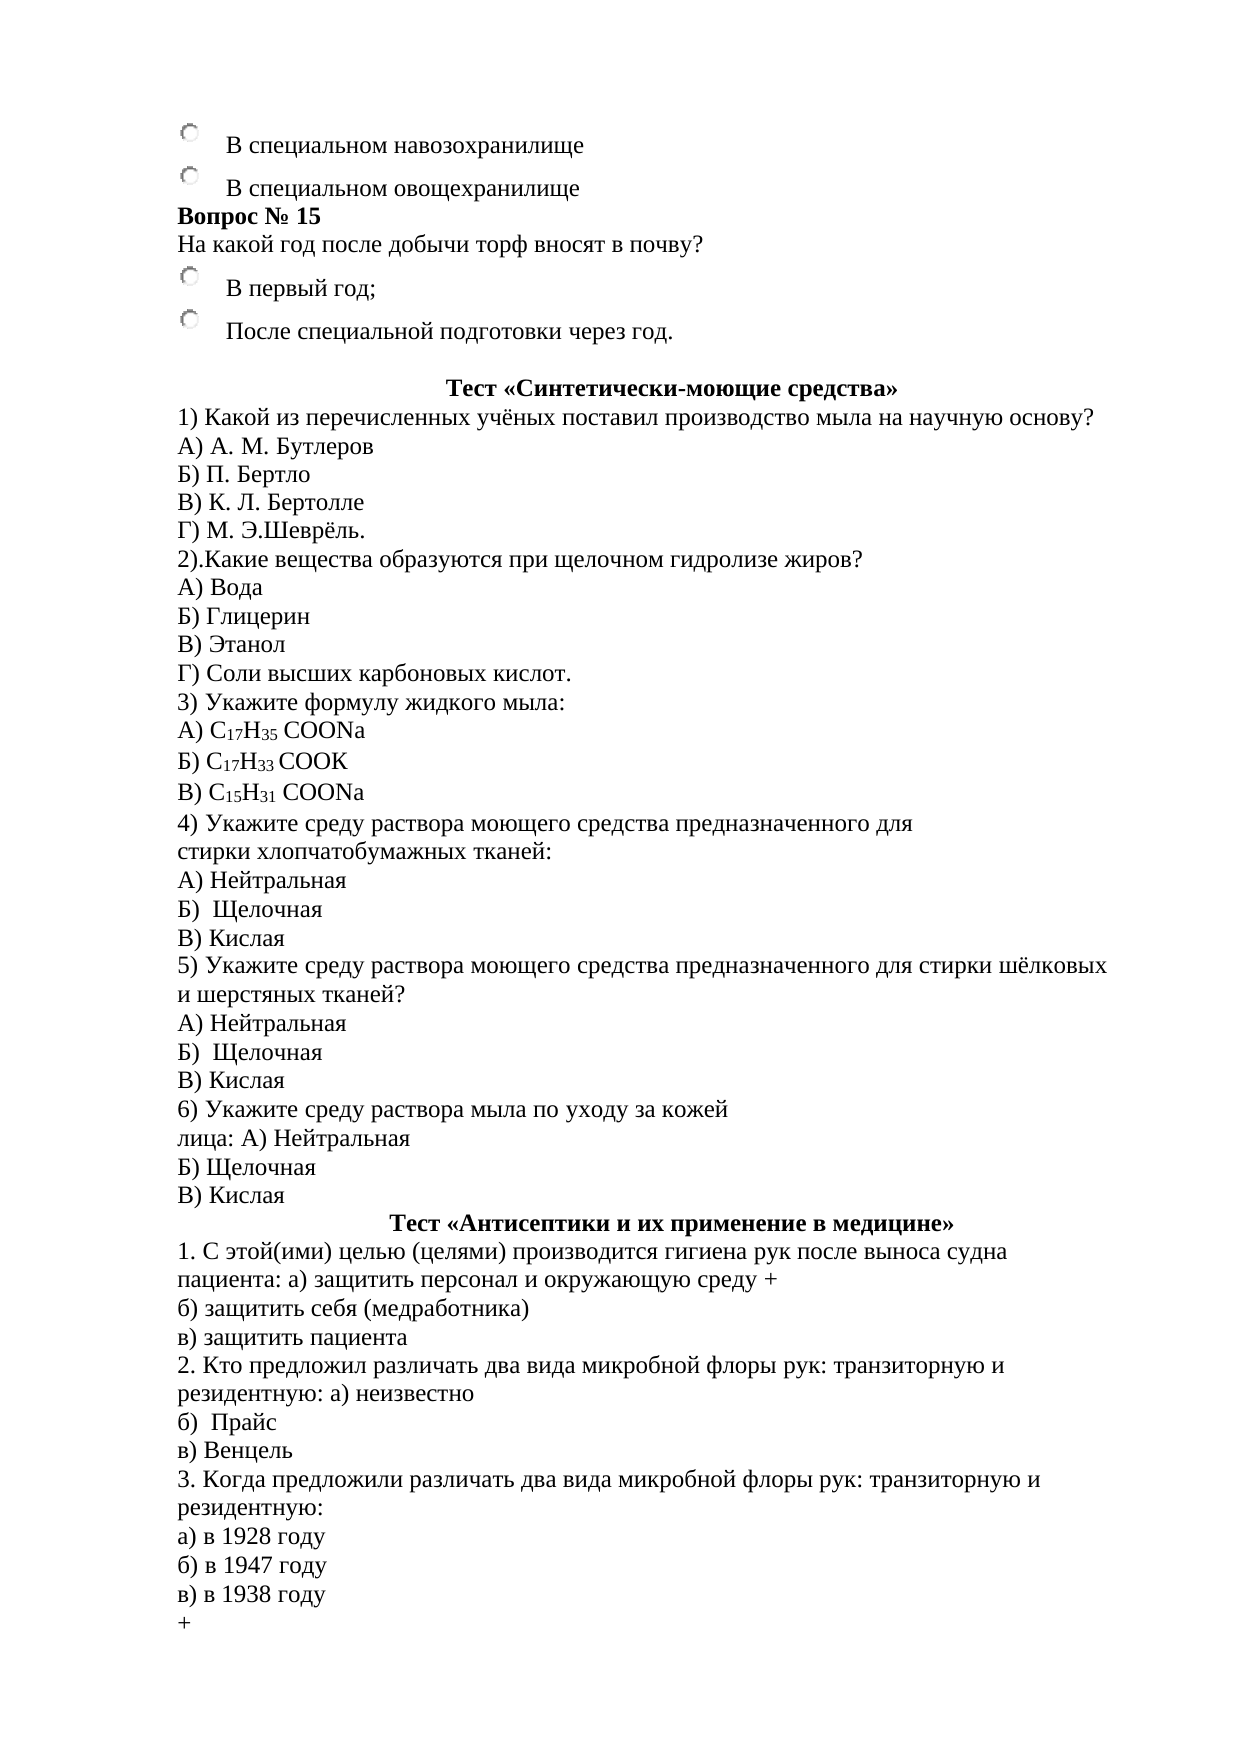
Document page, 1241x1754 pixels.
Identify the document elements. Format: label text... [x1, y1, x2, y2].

text В) К. Л. Бертолле Г) М. Э.Шеврёль. [177, 488, 368, 544]
subtitle Тест «Антисептики и их применение в медицине» [389, 1209, 1184, 1237]
text А) Нейтральная Б) Щелочная В) Кислая [177, 865, 347, 951]
text А) С17Н35 СООNa Б) С17Н33 СООК В) С15Н31 СООNa [177, 716, 368, 808]
text Б) Глицерин В) Этанол [177, 602, 312, 658]
text б) Прайс в) Венцель [177, 1408, 294, 1464]
text 1) Какой из перечисленных учёных поставил производство мыла на научную основу? А) А. М. Бутлеров [177, 402, 1103, 459]
text Б) П. Бертло [177, 459, 1184, 488]
list Кто предложил различать два вида микробной флоры рук: транзиторную и резидентную: а) неизвестно [177, 1351, 1156, 1407]
subtitle Тест «Синтетически-моющие средства» [446, 374, 1184, 402]
subtitle Вопрос № 15 [177, 202, 1184, 230]
text В специальном овощехранилище [226, 173, 1184, 201]
picture [180, 309, 199, 329]
list С этой(ими) целью (целями) производится гигиена рук после выноса судна пациента: а) защитить персонал и окружающую среду + [177, 1237, 1117, 1293]
text Б) Щелочная В) Кислая [177, 1152, 317, 1209]
list Когда предложили различать два вида микробной флоры рук: транзиторную и резидентную: [177, 1465, 1041, 1521]
text А) Нейтральная Б) Щелочная В) Кислая [177, 1008, 347, 1094]
list Укажите формулу жидкого мыла: [177, 687, 1184, 716]
text В специальном навозохранилище [226, 130, 1184, 158]
text В первый год; [226, 273, 1184, 302]
text На какой год после добычи торф вносят в почву? [177, 230, 1184, 258]
picture [180, 166, 199, 185]
picture [180, 266, 199, 286]
text После специальной подготовки через год. [226, 316, 1184, 345]
list Укажите среду раствора моющего средства предназначенного для стирки шёлковых и шерстяных тканей? [177, 951, 1126, 1008]
picture [180, 123, 199, 142]
text 2).Какие вещества образуются при щелочном гидролизе жиров? А) Вода [177, 545, 865, 601]
text а) в 1928 году б) в 1947 году в) в 1938 году + [177, 1521, 346, 1636]
list Укажите среду раствора мыла по уходу за кожей лица: А) Нейтральная [177, 1094, 790, 1152]
list Укажите среду раствора моющего средства предназначенного для стирки хлопчатобумажных тканей: [177, 808, 992, 865]
text б) защитить себя (медработника) в) защитить пациента [177, 1294, 531, 1350]
text Г) Соли высших карбоновых кислот. [177, 658, 1184, 687]
